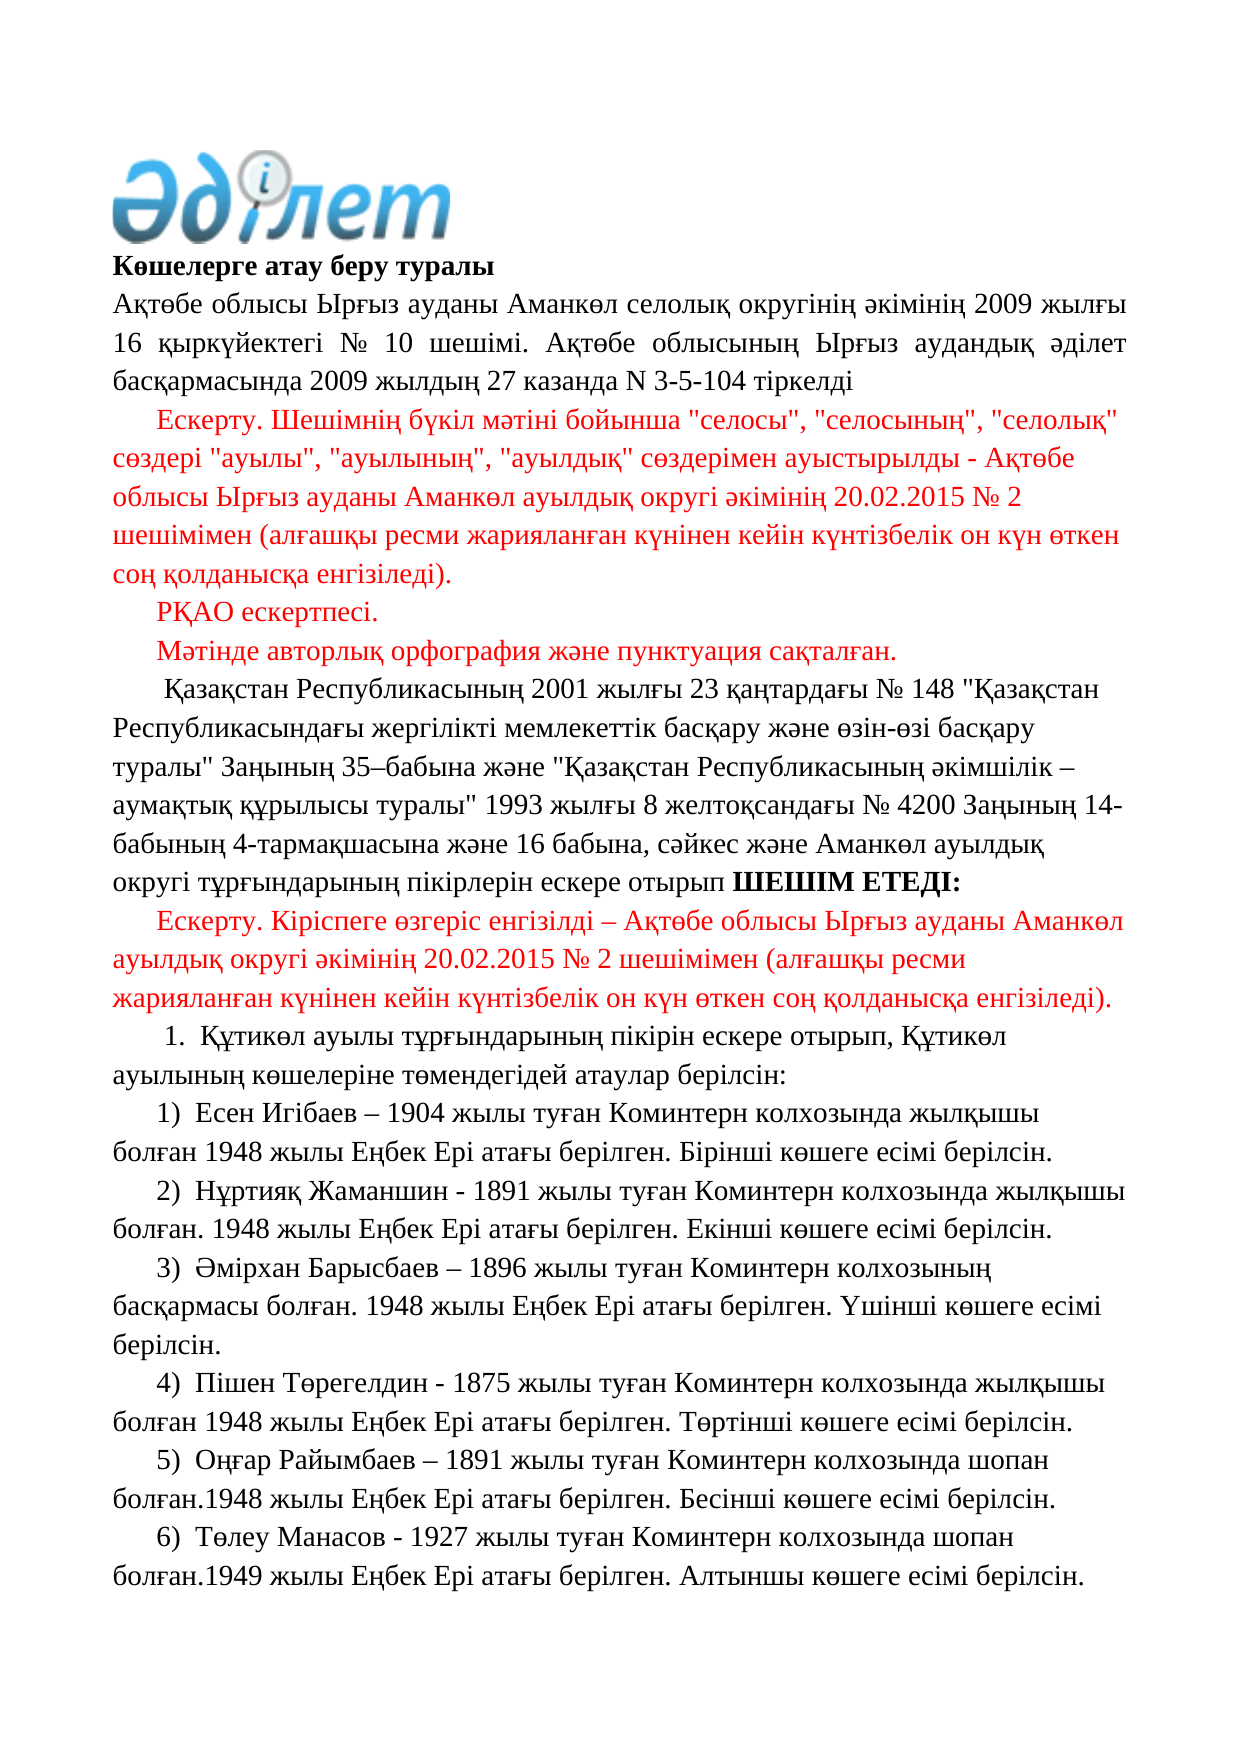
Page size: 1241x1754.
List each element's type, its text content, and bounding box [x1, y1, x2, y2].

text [112, 402, 1128, 1592]
text Ақтөбе облысы Ырғыз ауданы Аманкөл селолық округінің әкімінің 2009 жылғы 16 қыркүйектегі № 10 шешімі. Ақтөбе облысының Ырғыз аудандық әділет басқармасында 2009 жылдың 27 казанда N 3-5-104 тіркелді [112, 286, 1128, 397]
picture [112, 150, 451, 244]
text Көшелерге атау беру туралы [112, 248, 1128, 281]
